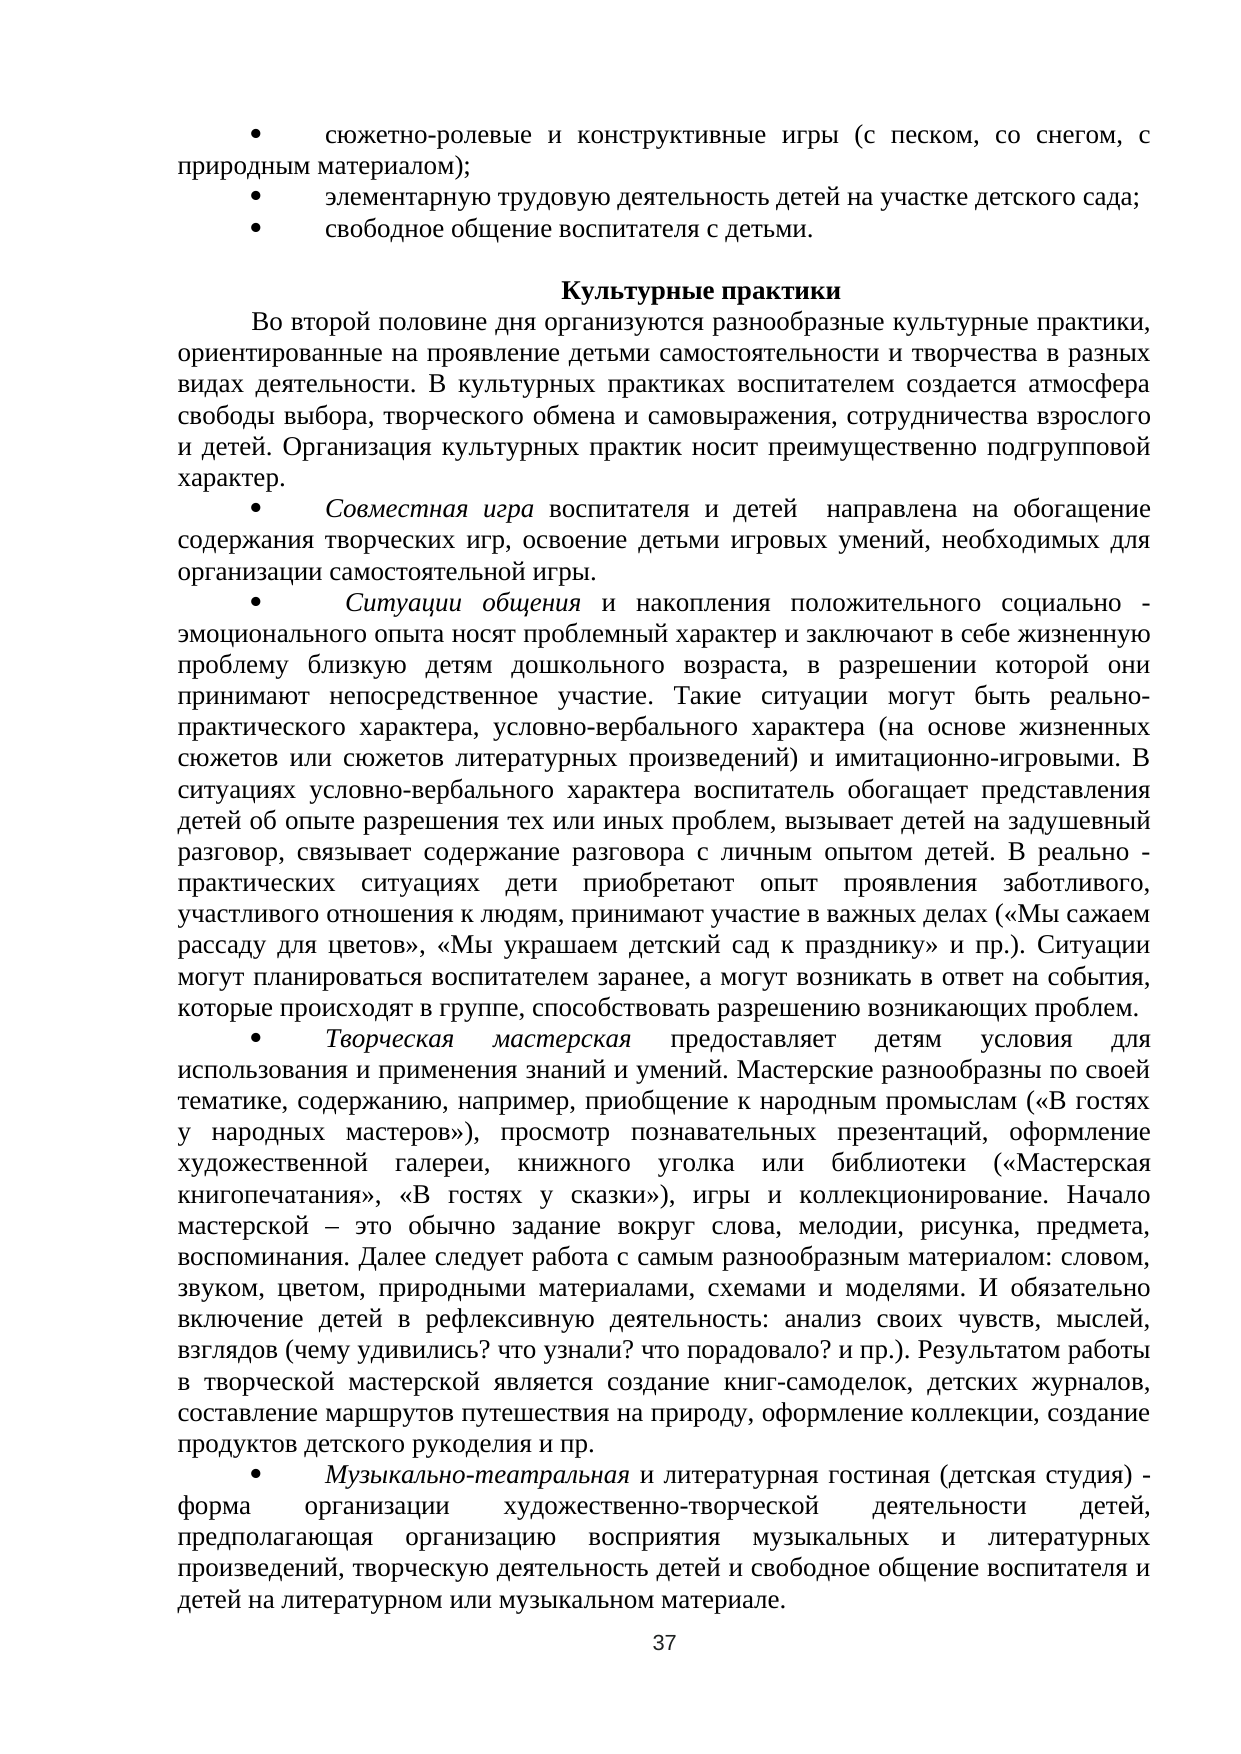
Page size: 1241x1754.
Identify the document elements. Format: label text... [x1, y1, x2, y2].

list Творческая мастерская предоставляет детям условия для использования и применения знаний и умений. Мастерские разнообразны по своей тематике, содержанию, например, приобщение к народным промыслам («В гостях у народных мастеров»), просмотр познавательных презентаций, оформление художественной галереи, книжного уголка или библиотеки («Мастерская книгопечатания», «В гостях у сказки»), игры и коллекционирование. Начало мастерской – это обычно задание вокруг слова, мелодии, рисунка, предмета, воспоминания. Далее следует работа с самым разнообразным материалом: словом, звуком, цветом, природными материалами, схемами и моделями. И обязательно включение детей в рефлексивную деятельность: анализ своих чувств, мыслей, взглядов (чему удивились? что узнали? что порадовало? и пр.). Результатом работы в творческой мастерской является создание книг-самоделок, детских журналов, составление маршрутов путешествия на природу, оформление коллекции, создание продуктов детского рукоделия и пр. [177, 1022, 1152, 1458]
text Во второй половине дня организуются разнообразные культурные практики, ориентированные на проявление детьми самостоятельности и творчества в разных видах деятельности. В культурных практиках воспитателем создается атмосфера свободы выбора, творческого обмена и самовыражения, сотрудничества взрослого и детей. Организация культурных практик носит преимущественно подгрупповой характер. [177, 305, 1152, 492]
list элементарную трудовую деятельность детей на участке детского сада; [177, 181, 1152, 212]
list Ситуации общения и накопления положительного социально - эмоционального опыта носят проблемный характер и заключают в себе жизненную проблему близкую детям дошкольного возраста, в разрешении которой они принимают непосредственное участие. Такие ситуации могут быть реально-практического характера, условно-вербального характера (на основе жизненных сюжетов или сюжетов литературных произведений) и имитационно-игровыми. В ситуациях условно-вербального характера воспитатель обогащает представления детей об опыте разрешения тех или иных проблем, вызывает детей на задушевный разговор, связывает содержание разговора с личным опытом детей. В реально - практических ситуациях дети приобретают опыт проявления заботливого, участливого отношения к людям, принимают участие в важных делах («Мы сажаем рассаду для цветов», «Мы украшаем детский сад к празднику» и пр.). Ситуации могут планироваться воспитателем заранее, а могут возникать в ответ на события, которые происходят в группе, способствовать разрешению возникающих проблем. [177, 586, 1152, 1022]
text Культурные практики [177, 274, 1152, 305]
list свободное общение воспитателя с детьми. [177, 212, 1152, 243]
list Совместная игра воспитателя и детей направлена на обогащение содержания творческих игр, освоение детьми игровых умений, необходимых для организации самостоятельной игры. [177, 492, 1152, 586]
list сюжетно-ролевые и конструктивные игры (с песком, со снегом, с природным материалом); [177, 118, 1152, 181]
list Музыкально-театральная и литературная гостиная (детская студия) - форма организации художественно-творческой деятельности детей, предполагающая организацию восприятия музыкальных и литературных произведений, творческую деятельность детей и свободное общение воспитателя и детей на литературном или музыкальном материале. [177, 1458, 1152, 1614]
